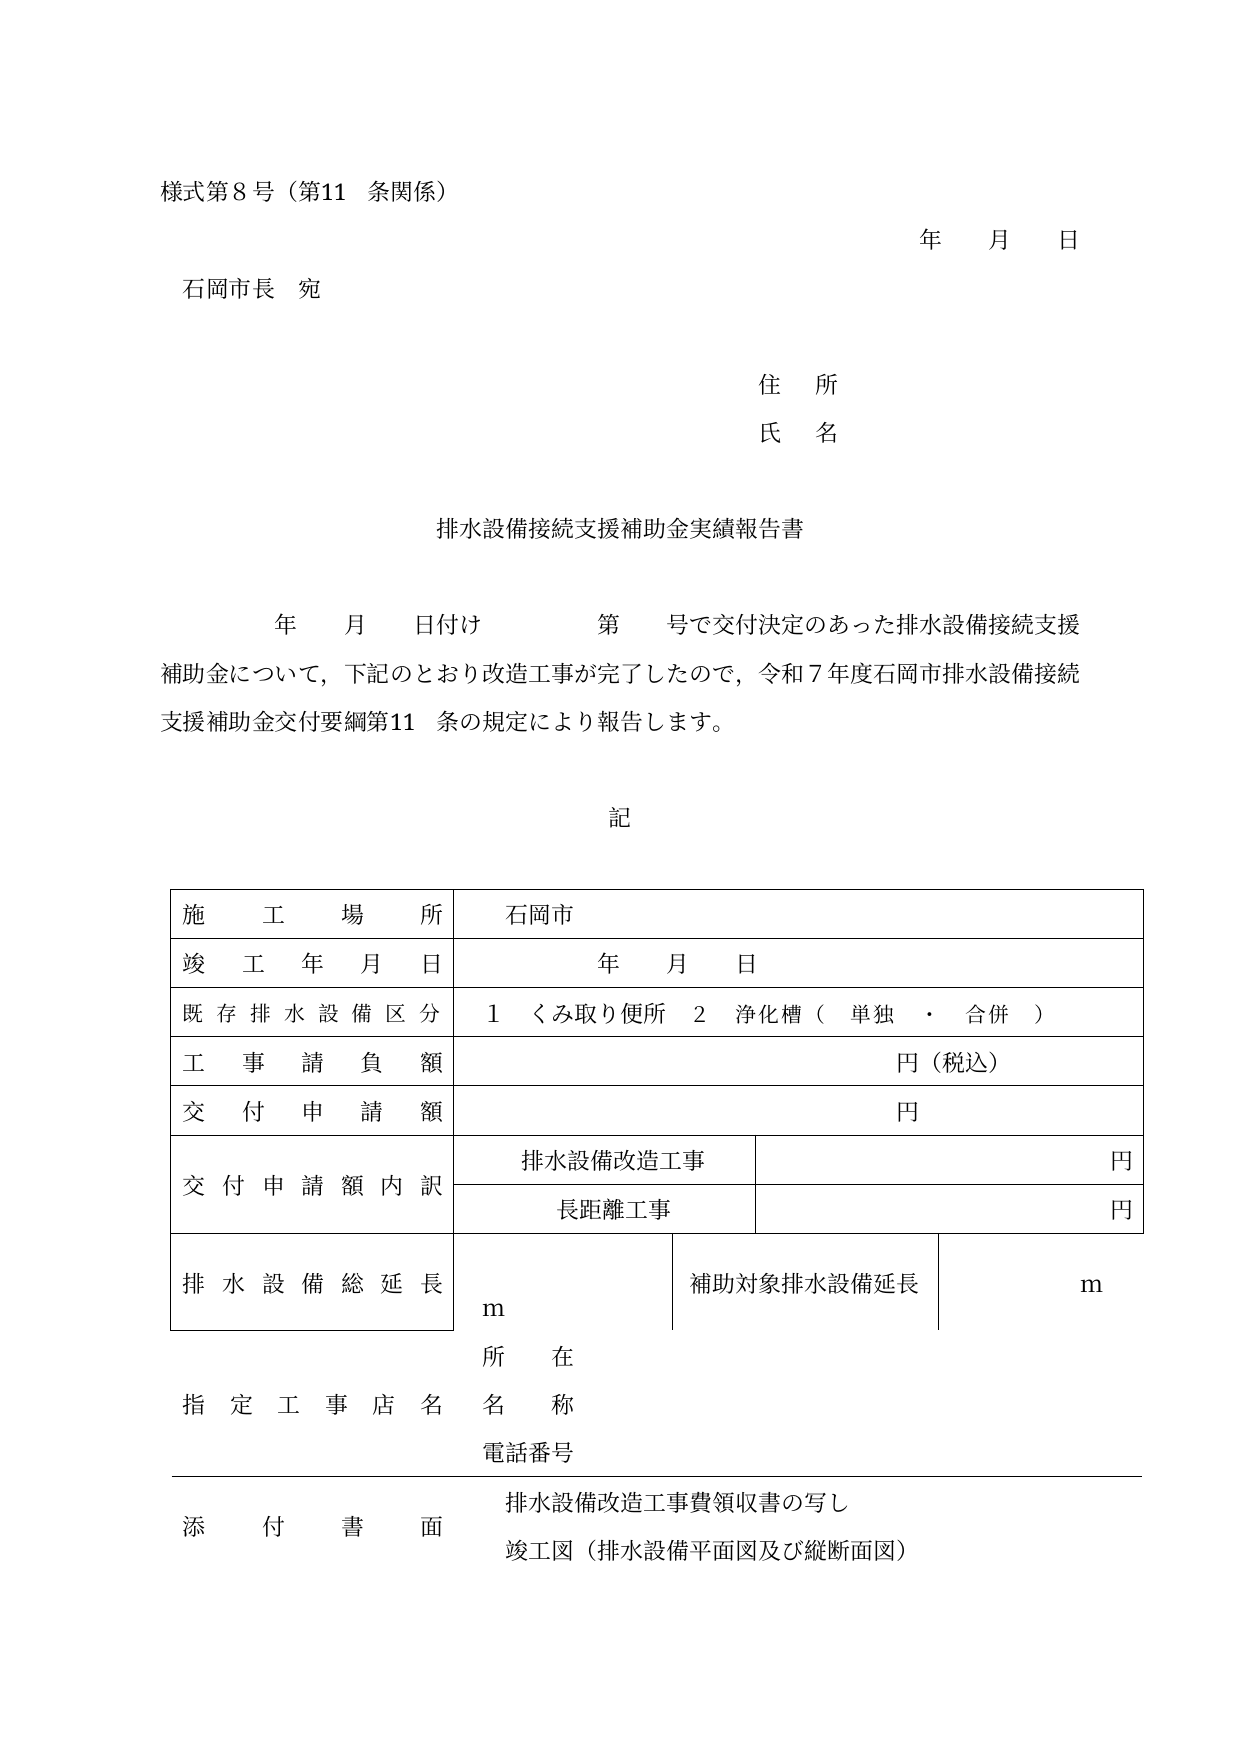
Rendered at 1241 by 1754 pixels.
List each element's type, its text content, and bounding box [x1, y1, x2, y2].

table_cell 添付書面 [171, 1477, 453, 1575]
table_header 石岡市 [454, 890, 1143, 938]
table_cell 補助対象排水設備延長 [673, 1234, 938, 1330]
text 様式第８号（第11条関係） [137, 167, 1081, 215]
table_cell 円（税込） [454, 1037, 1143, 1085]
table_cell 円 [454, 1086, 1143, 1134]
table_cell 年 月 日 [454, 939, 1143, 987]
table_cell 円 [756, 1136, 1143, 1184]
text 年 月 日 [160, 215, 1081, 263]
text 排水設備接続支援補助金実績報告書 [160, 504, 1081, 552]
table_cell ｍ [454, 1234, 672, 1330]
table_cell 指定工事店名 [171, 1331, 453, 1476]
table_cell 円 [756, 1185, 1143, 1233]
text 石岡市長 宛 [160, 263, 1081, 311]
table_cell 交付申請額 [171, 1086, 453, 1134]
table_cell 竣工年月日 [171, 939, 453, 987]
text 記 [160, 792, 1081, 841]
table_cell 排水設備改造工事 [454, 1136, 755, 1184]
table_cell 所 在 名 称 電話番号 [454, 1330, 1143, 1476]
text 氏名 [160, 407, 1081, 456]
table_cell 長距離工事 [454, 1185, 755, 1233]
text 年 月 日付け 第 号で交付決定のあった排水設備接続支援補助金について，下記のとおり改造工事が完了したので，令和７年度石岡市排水設備接続支援補助金交付要綱第11条の規定により報告します。 [160, 600, 1081, 744]
table_cell ｍ [939, 1234, 1143, 1330]
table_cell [454, 1476, 1143, 1575]
table_cell 既存排水設備区分 [171, 988, 453, 1036]
table_header 施工場所 [171, 890, 453, 938]
table_cell １ くみ取り便所 ２ 浄化槽（ 単独 ・ 合併 ） [454, 988, 1143, 1036]
table_cell 工事請負額 [171, 1037, 453, 1085]
table_cell 排水設備総延長 [171, 1234, 453, 1330]
table_cell 交付申請額内訳 [171, 1136, 453, 1233]
text 住所 [160, 359, 1081, 407]
